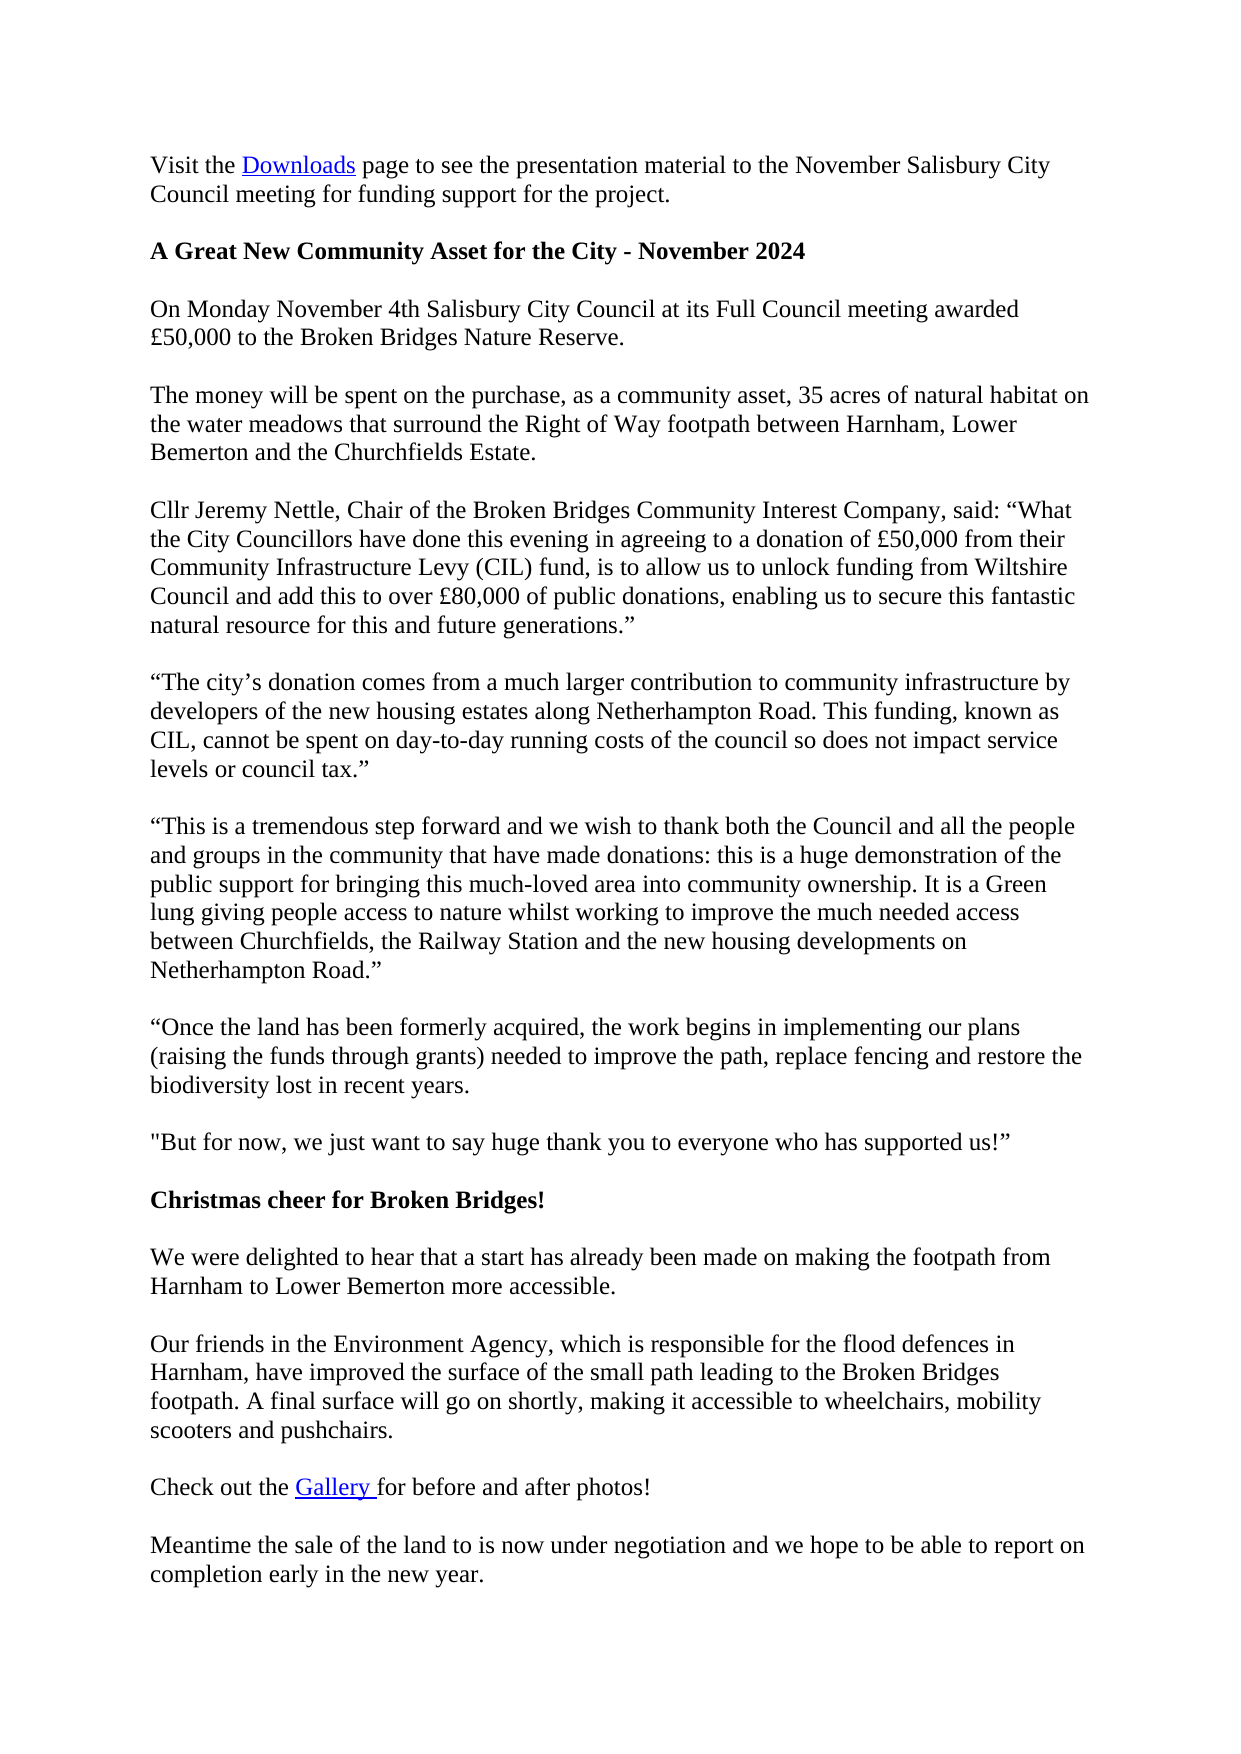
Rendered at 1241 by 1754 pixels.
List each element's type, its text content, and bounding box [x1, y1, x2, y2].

text “Once the land has been formerly acquired, the work begins in implementing our plans (raising the funds through grants) needed to improve the path, replace fencing and restore the biodiversity lost in recent years. [150, 1012, 1090, 1099]
text Christmas cheer for Broken Bridges! [150, 1185, 1090, 1214]
text A Great New Community Asset for the City - November 2024 [150, 236, 1090, 265]
text On Monday November 4th Salisbury City Council at its Full Council meeting awarded £50,000 to the Broken Bridges Nature Reserve. [150, 294, 1090, 351]
text Check out the Gallery for before and after photos! [150, 1472, 1090, 1501]
text Meantime the sale of the land to is now under negotiation and we hope to be able to report on completion early in the new year. [150, 1530, 1090, 1587]
text The money will be spent on the purchase, as a community asset, 35 acres of natural habitat on the water meadows that surround the Right of Way footpath between Harnham, Lower Bemerton and the Churchfields Estate. [150, 380, 1090, 466]
text Our friends in the Environment Agency, which is responsible for the flood defences in Harnham, have improved the surface of the small path leading to the Broken Bridges footpath. A final surface will go on shortly, making it accessible to wheelchairs, mobility scooters and pushchairs. [150, 1329, 1090, 1444]
text We were delighted to hear that a start has already been made on making the footpath from Harnham to Lower Bemerton more accessible. [150, 1242, 1090, 1300]
text "But for now, we just want to say huge thank you to everyone who has supported us!” [150, 1127, 1090, 1156]
text Cllr Jeremy Nettle, Chair of the Broken Bridges Community Interest Company, said: “What the City Councillors have done this evening in agreeing to a donation of £50,000 from their Community Infrastructure Levy (CIL) fund, is to allow us to unlock funding from Wiltshire Council and add this to over £80,000 of public donations, enabling us to secure this fantastic natural resource for this and future generations.” [150, 495, 1090, 639]
text Visit the Downloads page to see the presentation material to the November Salisbury City Council meeting for funding support for the project. [150, 150, 1090, 207]
text “The city’s donation comes from a much larger contribution to community infrastructure by developers of the new housing estates along Netherhampton Road. This funding, known as CIL, cannot be spent on day-to-day running costs of the council so does not impact service levels or council tax.” [150, 667, 1090, 782]
text “This is a tremendous step forward and we wish to thank both the Council and all the people and groups in the community that have made donations: this is a huge demonstration of the public support for bringing this much-loved area into community ownership. It is a Green lung giving people access to nature whilst working to improve the much needed access between Churchfields, the Railway Station and the new housing developments on Netherhampton Road.” [150, 811, 1090, 984]
